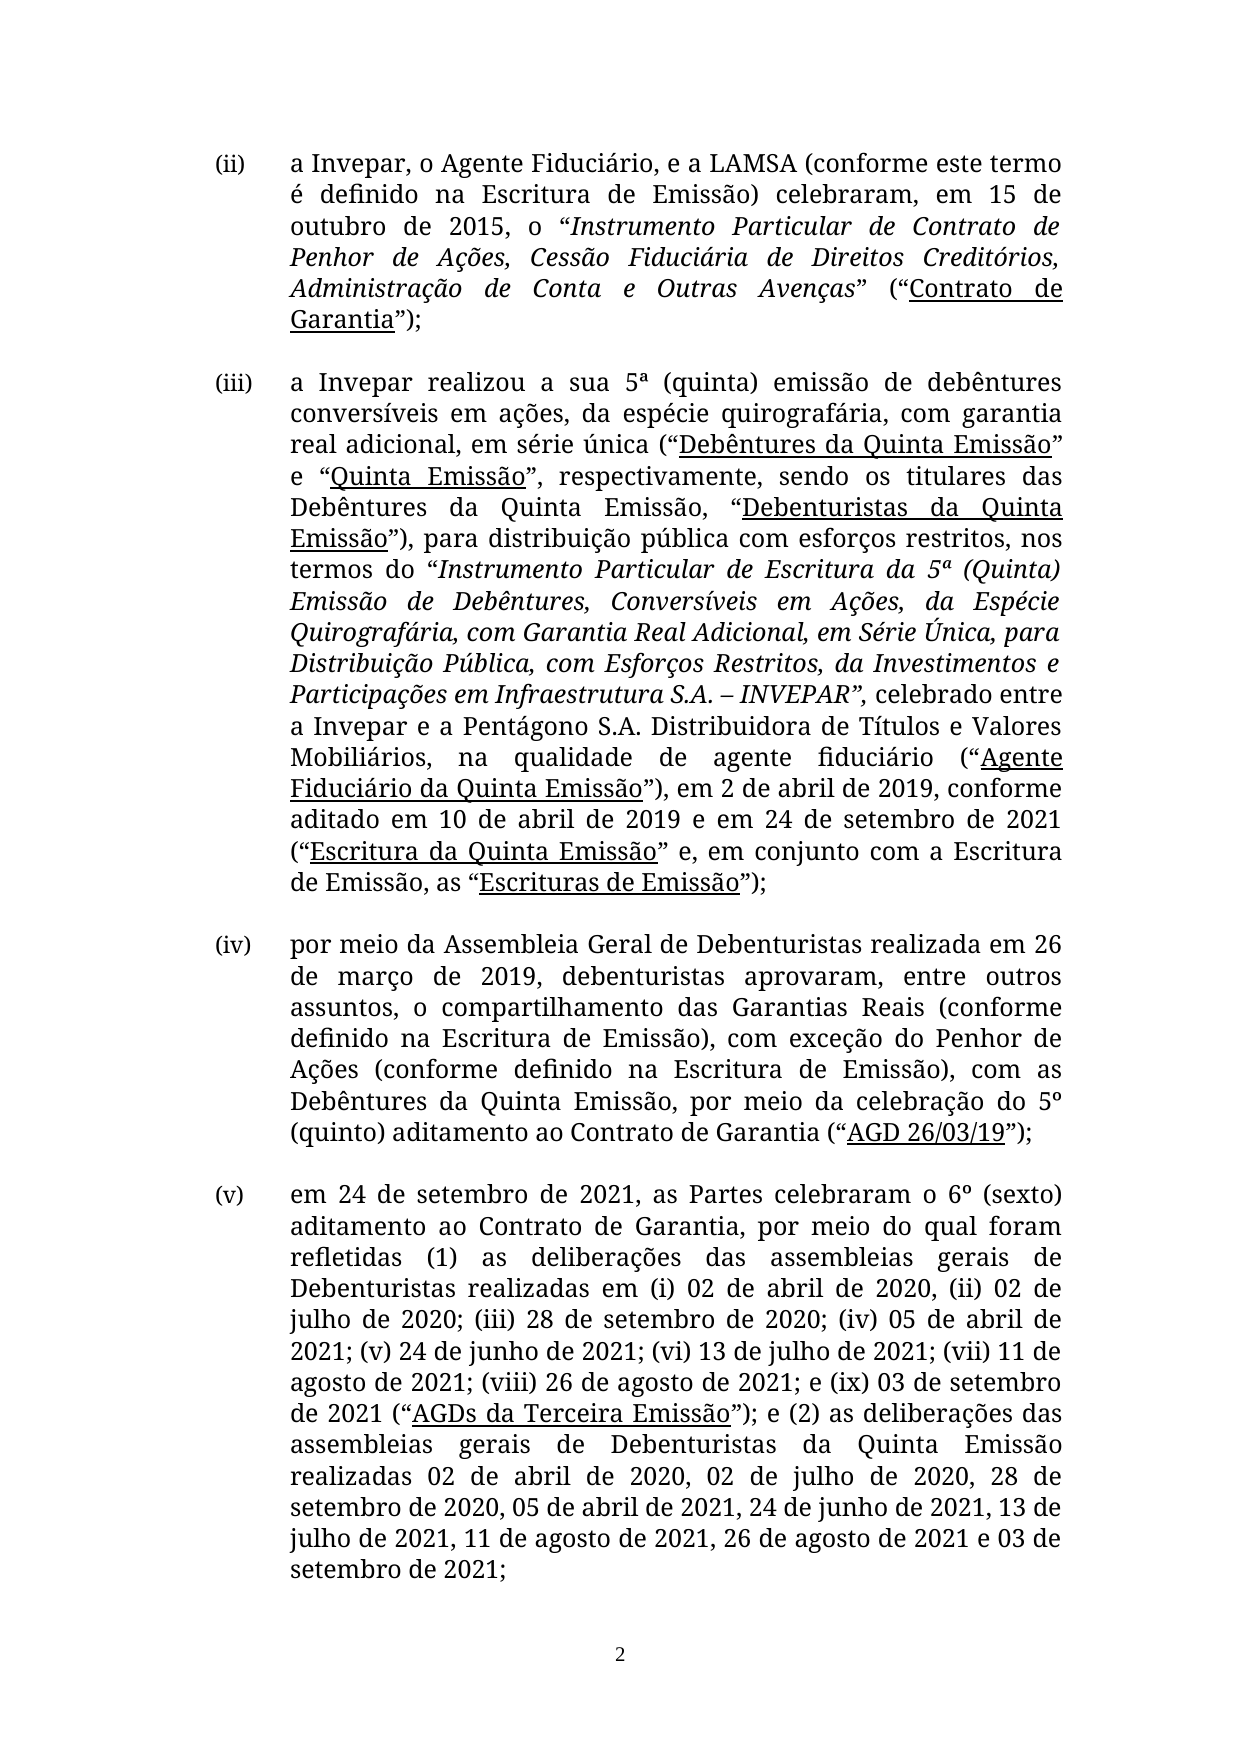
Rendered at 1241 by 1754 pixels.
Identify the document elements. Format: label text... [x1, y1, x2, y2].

list a Invepar, o Agente Fiduciário, e a LAMSA (conforme este termo é definido na Escritura de Emissão) celebraram, em 15 de outubro de 2015, o “Instrumento Particular de Contrato de Penhor de Ações, Cessão Fiduciária de Direitos Creditórios, Administração de Conta e Outras Avenças” (“Contrato de Garantia”); [215, 148, 1063, 335]
list em 24 de setembro de 2021, as Partes celebraram o 6º (sexto) aditamento ao Contrato de Garantia, por meio do qual foram refletidas (1) as deliberações das assembleias gerais de Debenturistas realizadas em (i) 02 de abril de 2020, (ii) 02 de julho de 2020; (iii) 28 de setembro de 2020; (iv) 05 de abril de 2021; (v) 24 de junho de 2021; (vi) 13 de julho de 2021; (vii) 11 de agosto de 2021; (viii) 26 de agosto de 2021; e (ix) 03 de setembro de 2021 (“AGDs da Terceira Emissão”); e (2) as deliberações das assembleias gerais de Debenturistas da Quinta Emissão realizadas 02 de abril de 2020, 02 de julho de 2020, 28 de setembro de 2020, 05 de abril de 2021, 24 de junho de 2021, 13 de julho de 2021, 11 de agosto de 2021, 26 de agosto de 2021 e 03 de setembro de 2021; [215, 1179, 1063, 1585]
list a Invepar realizou a sua 5ª (quinta) emissão de debêntures conversíveis em ações, da espécie quirografária, com garantia real adicional, em série única (“Debêntures da Quinta Emissão” e “Quinta Emissão”, respectivamente, sendo os titulares das Debêntures da Quinta Emissão, “Debenturistas da Quinta Emissão”), para distribuição pública com esforços restritos, nos termos do “Instrumento Particular de Escritura da 5ª (Quinta) Emissão de Debêntures, Conversíveis em Ações, da Espécie Quirografária, com Garantia Real Adicional, em Série Única, para Distribuição Pública, com Esforços Restritos, da Investimentos e Participações em Infraestrutura S.A. – INVEPAR”, celebrado entre a Invepar e a Pentágono S.A. Distribuidora de Títulos e Valores Mobiliários, na qualidade de agente fiduciário (“Agente Fiduciário da Quinta Emissão”), em 2 de abril de 2019, conforme aditado em 10 de abril de 2019 e em 24 de setembro de 2021 (“Escritura da Quinta Emissão” e, em conjunto com a Escritura de Emissão, as “Escrituras de Emissão”); [215, 366, 1063, 898]
list por meio da Assembleia Geral de Debenturistas realizada em 26 de março de 2019, debenturistas aprovaram, entre outros assuntos, o compartilhamento das Garantias Reais (conforme definido na Escritura de Emissão), com exceção do Penhor de Ações (conforme definido na Escritura de Emissão), com as Debêntures da Quinta Emissão, por meio da celebração do 5º (quinto) aditamento ao Contrato de Garantia (“AGD 26/03/19”); [215, 929, 1063, 1148]
